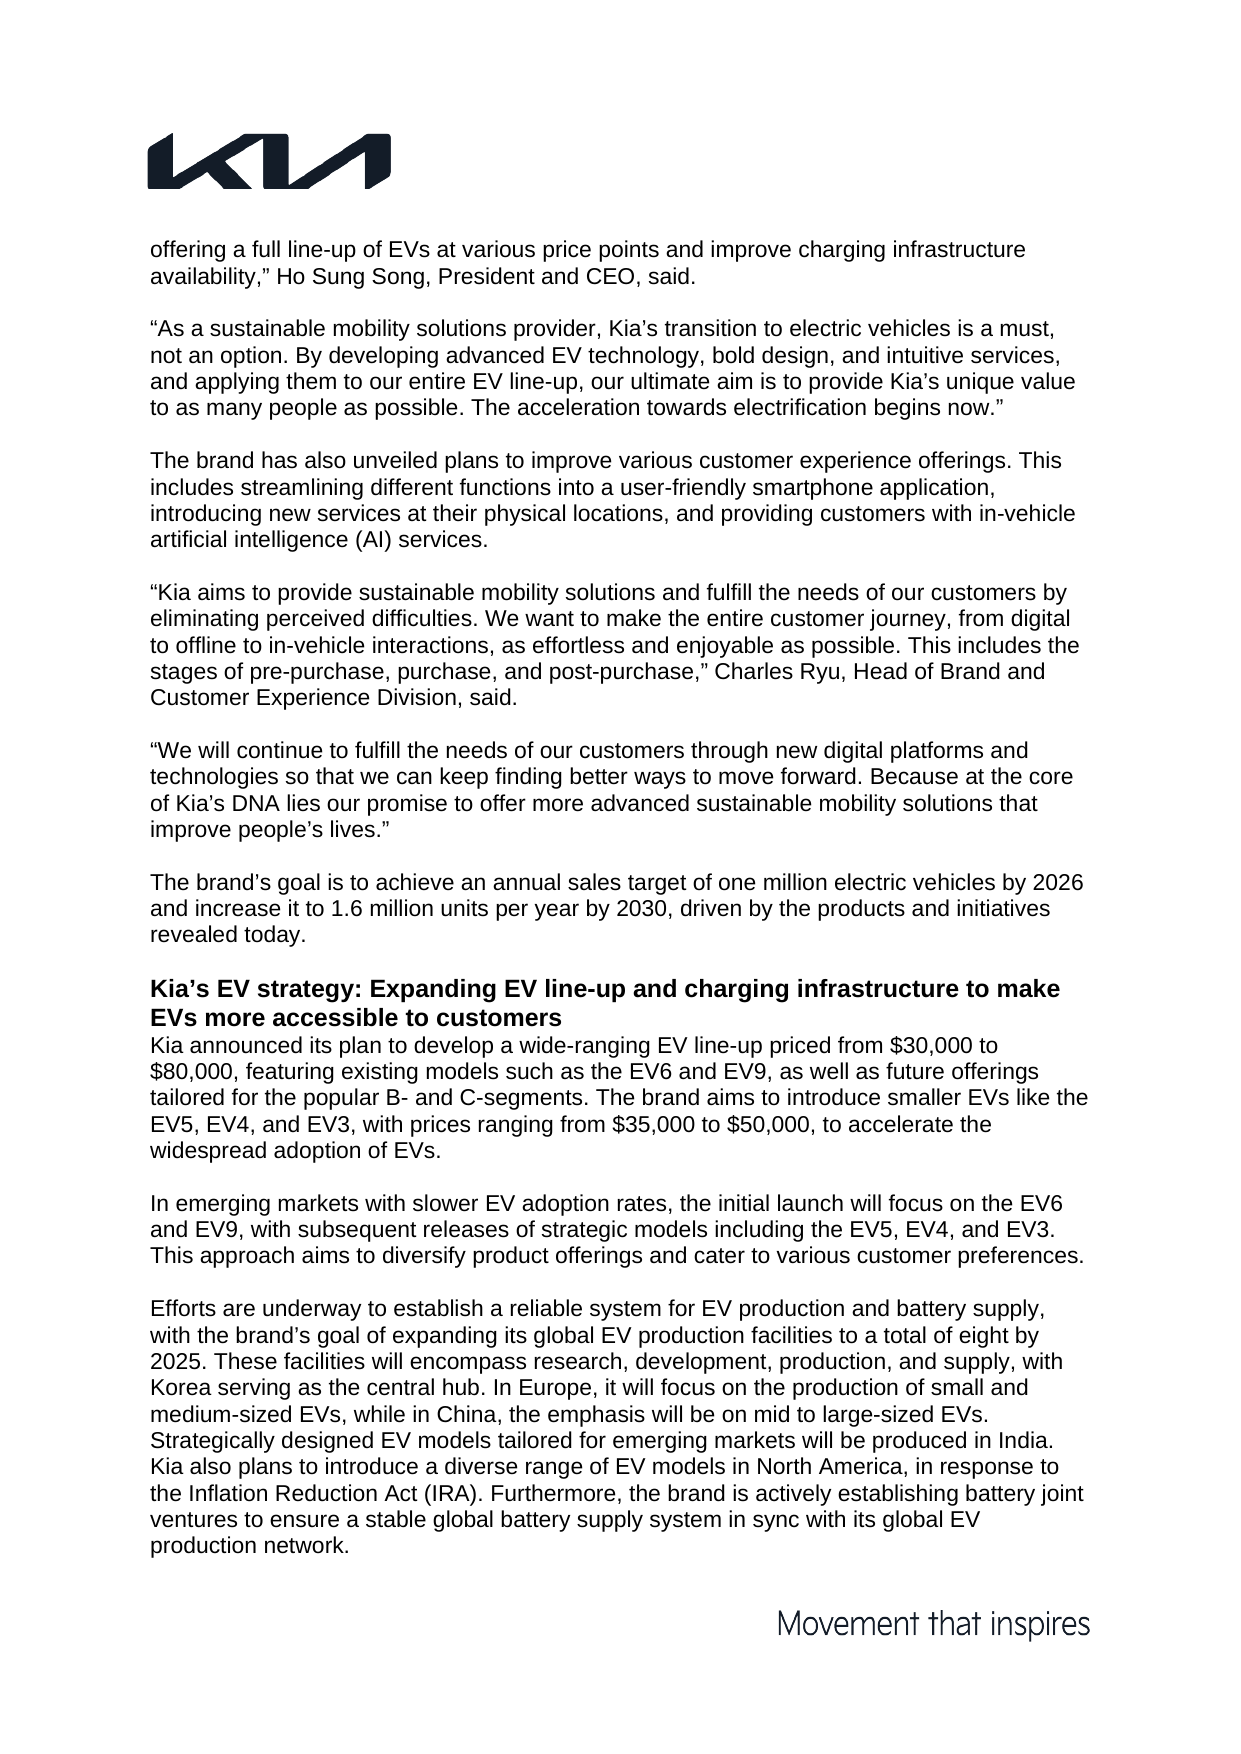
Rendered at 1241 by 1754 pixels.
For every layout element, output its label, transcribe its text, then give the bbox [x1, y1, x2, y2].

text Kia’s EV strategy: Expanding EV line-up and charging infrastructure to make EVs more accessible to customers [150, 974, 1090, 1032]
text “We will continue to fulfill the needs of our customers through new digital platforms and technologies so that we can keep finding better ways to move forward. Because at the core of Kia’s DNA lies our promise to offer more advanced sustainable mobility solutions that improve people’s lives.” [150, 737, 1090, 842]
text Efforts are underway to establish a reliable system for EV production and battery supply, with the brand’s goal of expanding its global EV production facilities to a total of eight by 2025. These facilities will encompass research, development, production, and supply, with Korea serving as the central hub. In Europe, it will focus on the production of small and medium-sized EVs, while in China, the emphasis will be on mid to large-sized EVs. Strategically designed EV models tailored for emerging markets will be produced in India. Kia also plans to introduce a diverse range of EV models in North America, in response to the Inflation Reduction Act (IRA). Furthermore, the brand is actively establishing battery joint ventures to ensure a stable global battery supply system in sync with its global EV production network. [150, 1295, 1090, 1559]
picture [147, 124, 394, 189]
text The brand’s goal is to achieve an annual sales target of one million electric vehicles by 2026 and increase it to 1.6 million units per year by 2030, driven by the products and initiatives revealed today. [150, 869, 1090, 948]
text In emerging markets with slower EV adoption rates, the initial launch will focus on the EV6 and EV9, with subsequent releases of strategic models including the EV5, EV4, and EV3. This approach aims to diversify product offerings and cater to various customer preferences. [150, 1190, 1090, 1269]
text Kia announced its plan to develop a wide-ranging EV line-up priced from $30,000 to $80,000, featuring existing models such as the EV6 and EV9, as well as future offerings tailored for the popular B- and C-segments. The brand aims to introduce smaller EVs like the EV5, EV4, and EV3, with prices ranging from $35,000 to $50,000, to accelerate the widespread adoption of EVs. [150, 1032, 1090, 1163]
picture [778, 1610, 1091, 1642]
text “As a sustainable mobility solutions provider, Kia’s transition to electric vehicles is a must, not an option. By developing advanced EV technology, bold design, and intuitive services, and applying them to our entire EV line-up, our ultimate aim is to provide Kia’s unique value to as many people as possible. The acceleration towards electrification begins now.” [150, 315, 1090, 421]
text “Kia aims to provide sustainable mobility solutions and fulfill the needs of our customers by eliminating perceived difficulties. We want to make the entire customer journey, from digital to offline to in-vehicle interactions, as effortless and enjoyable as possible. This includes the stages of pre-purchase, purchase, and post-purchase,” Charles Ryu, Head of Brand and Customer Experience Division, said. [150, 579, 1090, 711]
text The brand has also unveiled plans to improve various customer experience offerings. This includes streamlining different functions into a user-friendly smartphone application, introducing new services at their physical locations, and providing customers with in-vehicle artificial intelligence (AI) services. [150, 447, 1090, 552]
